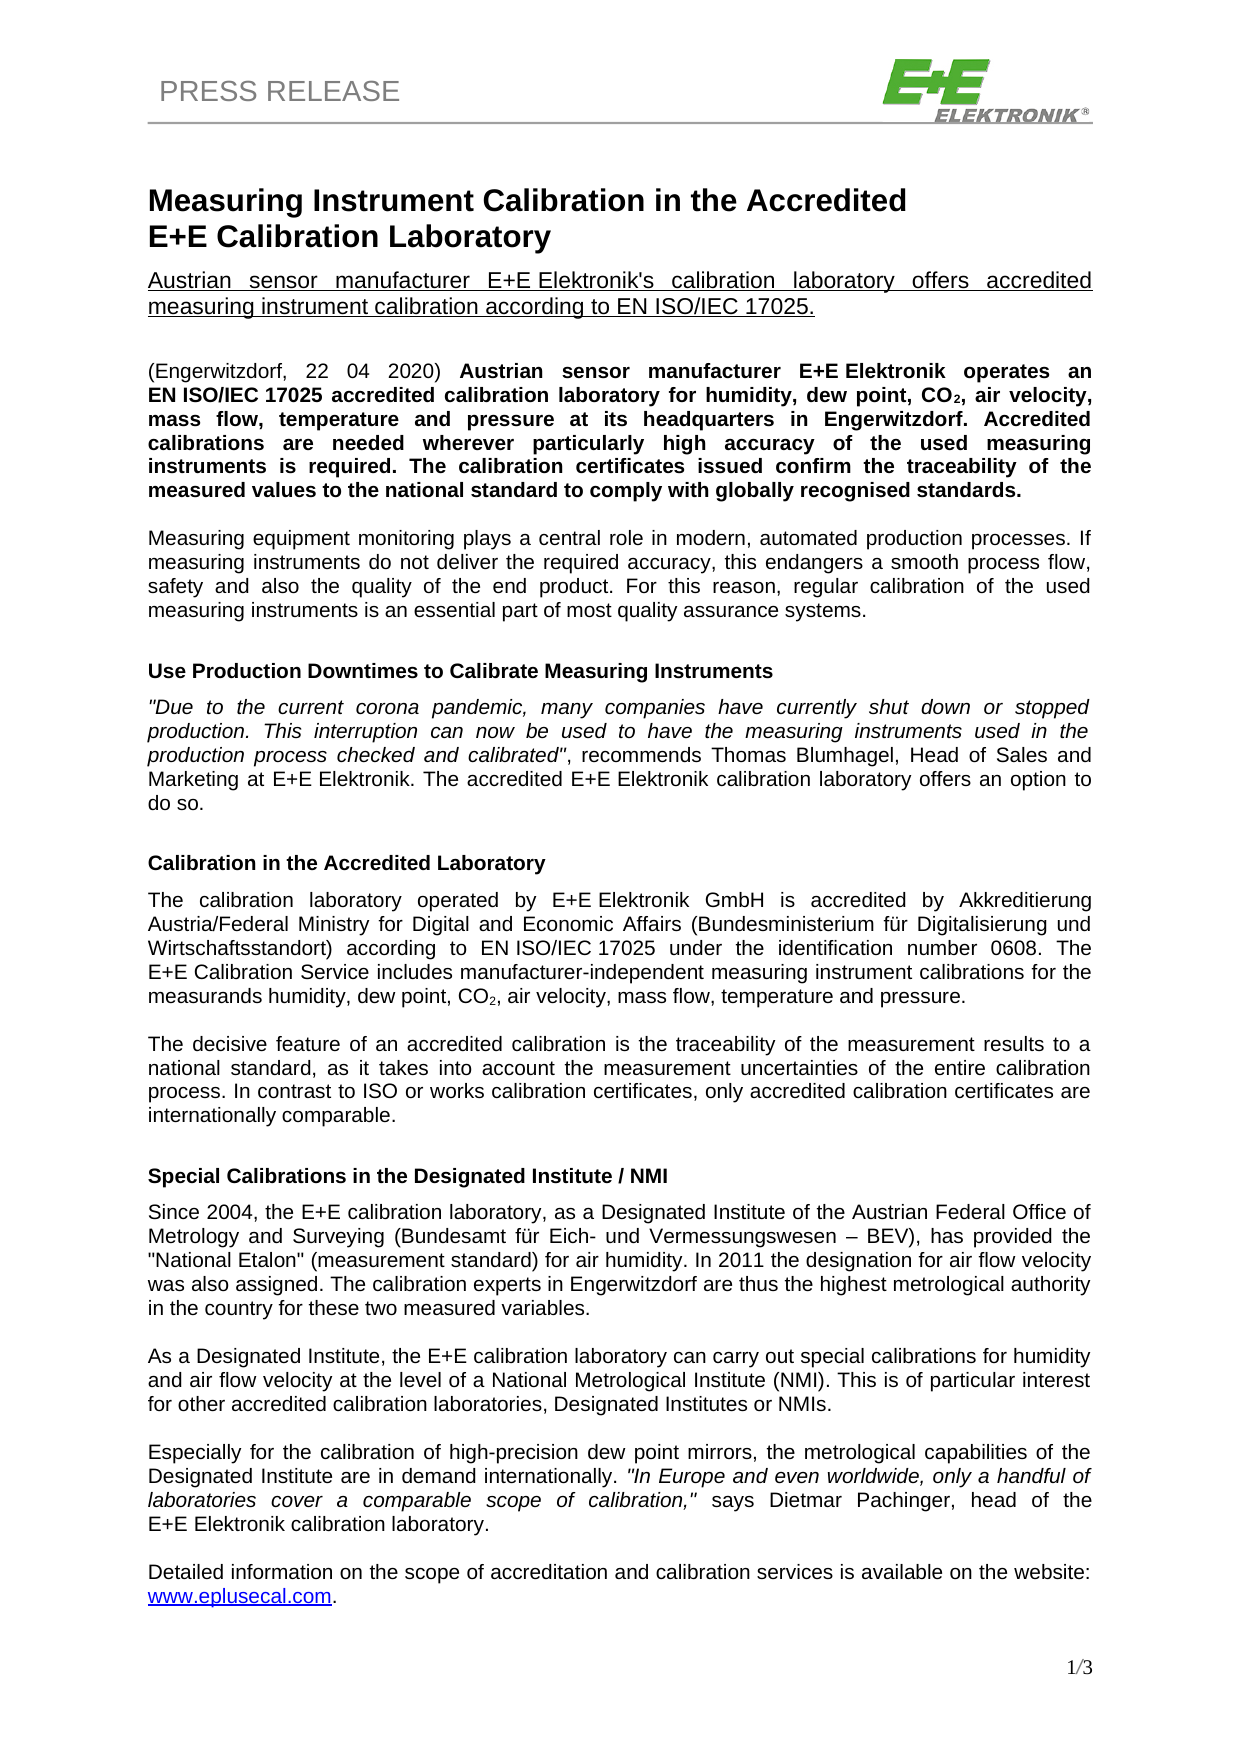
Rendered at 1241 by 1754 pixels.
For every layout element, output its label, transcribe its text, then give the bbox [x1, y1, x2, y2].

text Calibration in the Accredited Laboratory [148, 851, 1093, 875]
text Special Calibrations in the Designated Institute / NMI [148, 1164, 1093, 1188]
text The decisive feature of an accredited calibration is the traceability of the measurement results to a national standard, as it takes into account the measurement uncertainties of the entire calibration process. In contrast to ISO or works calibration certificates, only accredited calibration certificates are internationally comparable. [148, 1031, 1093, 1127]
text Since 2004, the E+E calibration laboratory, as a Designated Institute of the Austrian Federal Office of Metrology and Surveying (Bundesamt für Eich- und Vermessungswesen – BEV), has provided the "National Etalon" (measurement standard) for air humidity. In 2011 the designation for air flow velocity was also assigned. The calibration experts in Engerwitzdorf are thus the highest metrological authority in the country for these two measured variables. [148, 1200, 1093, 1320]
text As a Designated Institute, the E+E calibration laboratory can carry out special calibrations for humidity and air flow velocity at the level of a National Metrological Institute (NMI). This is of particular interest for other accredited calibration laboratories, Designated Institutes or NMIs. [148, 1344, 1093, 1416]
text Detailed information on the scope of accreditation and calibration services is available on the website: www.eplusecal.com. [148, 1559, 1093, 1607]
text "Due to the current corona pandemic, many companies have currently shut down or stopped production. This interruption can now be used to have the measuring instruments used in the production process checked and calibrated", recommends Thomas Blumhagel, Head of Sales and Marketing at E+E Elektronik. The accredited E+E Elektronik calibration laboratory offers an option to do so. [148, 695, 1093, 815]
text Measuring Instrument Calibration in the Accredited E+E Calibration Laboratory [148, 182, 1093, 254]
text Austrian sensor manufacturer E+E Elektronik's calibration laboratory offers accredited measuring instrument calibration according to EN ISO/IEC 17025. [148, 267, 1093, 290]
text The calibration laboratory operated by E+E Elektronik GmbH is accredited by Akkreditierung Austria/Federal Ministry for Digital and Economic Affairs (Bundesministerium für Digitalisierung und Wirtschaftsstandort) according to EN ISO/IEC 17025 under the identification number 0608. The E+E Calibration Service includes manufacturer-independent measuring instrument calibrations for the measurands humidity, dew point, CO2, air velocity, mass flow, temperature and pressure. [148, 888, 1093, 1007]
text (Engerwitzdorf, 22 04 2020) Austrian sensor manufacturer E+E Elektronik operates an EN ISO/IEC 17025 accredited calibration laboratory for humidity, dew point, CO2, air velocity, mass flow, temperature and pressure at its headquarters in Engerwitzdorf. Accredited calibrations are needed wherever particularly high accuracy of the used measuring instruments is required. The calibration certificates issued confirm the traceability of the measured values to the national standard to comply with globally recognised standards. [148, 358, 1093, 502]
text Measuring equipment monitoring plays a central role in modern, automated production processes. If measuring instruments do not deliver the required accuracy, this endangers a smooth process flow, safety and also the quality of the end product. For this reason, regular calibration of the used measuring instruments is an essential part of most quality assurance systems. [148, 526, 1093, 622]
text Use Production Downtimes to Calibrate Measuring Instruments [148, 658, 1093, 682]
text Especially for the calibration of high-precision dew point mirrors, the metrological capabilities of the Designated Institute are in demand internationally. "In Europe and even worldwide, only a handful of laboratories cover a comparable scope of calibration," says Dietmar Pachinger, head of the E+E Elektronik calibration laboratory. [148, 1440, 1093, 1536]
picture [882, 59, 1090, 122]
text Austrian sensor manufacturer E+E Elektronik's calibration laboratory offers accredited measuring instrument calibration according to EN ISO/IEC 17025. [148, 291, 1093, 319]
